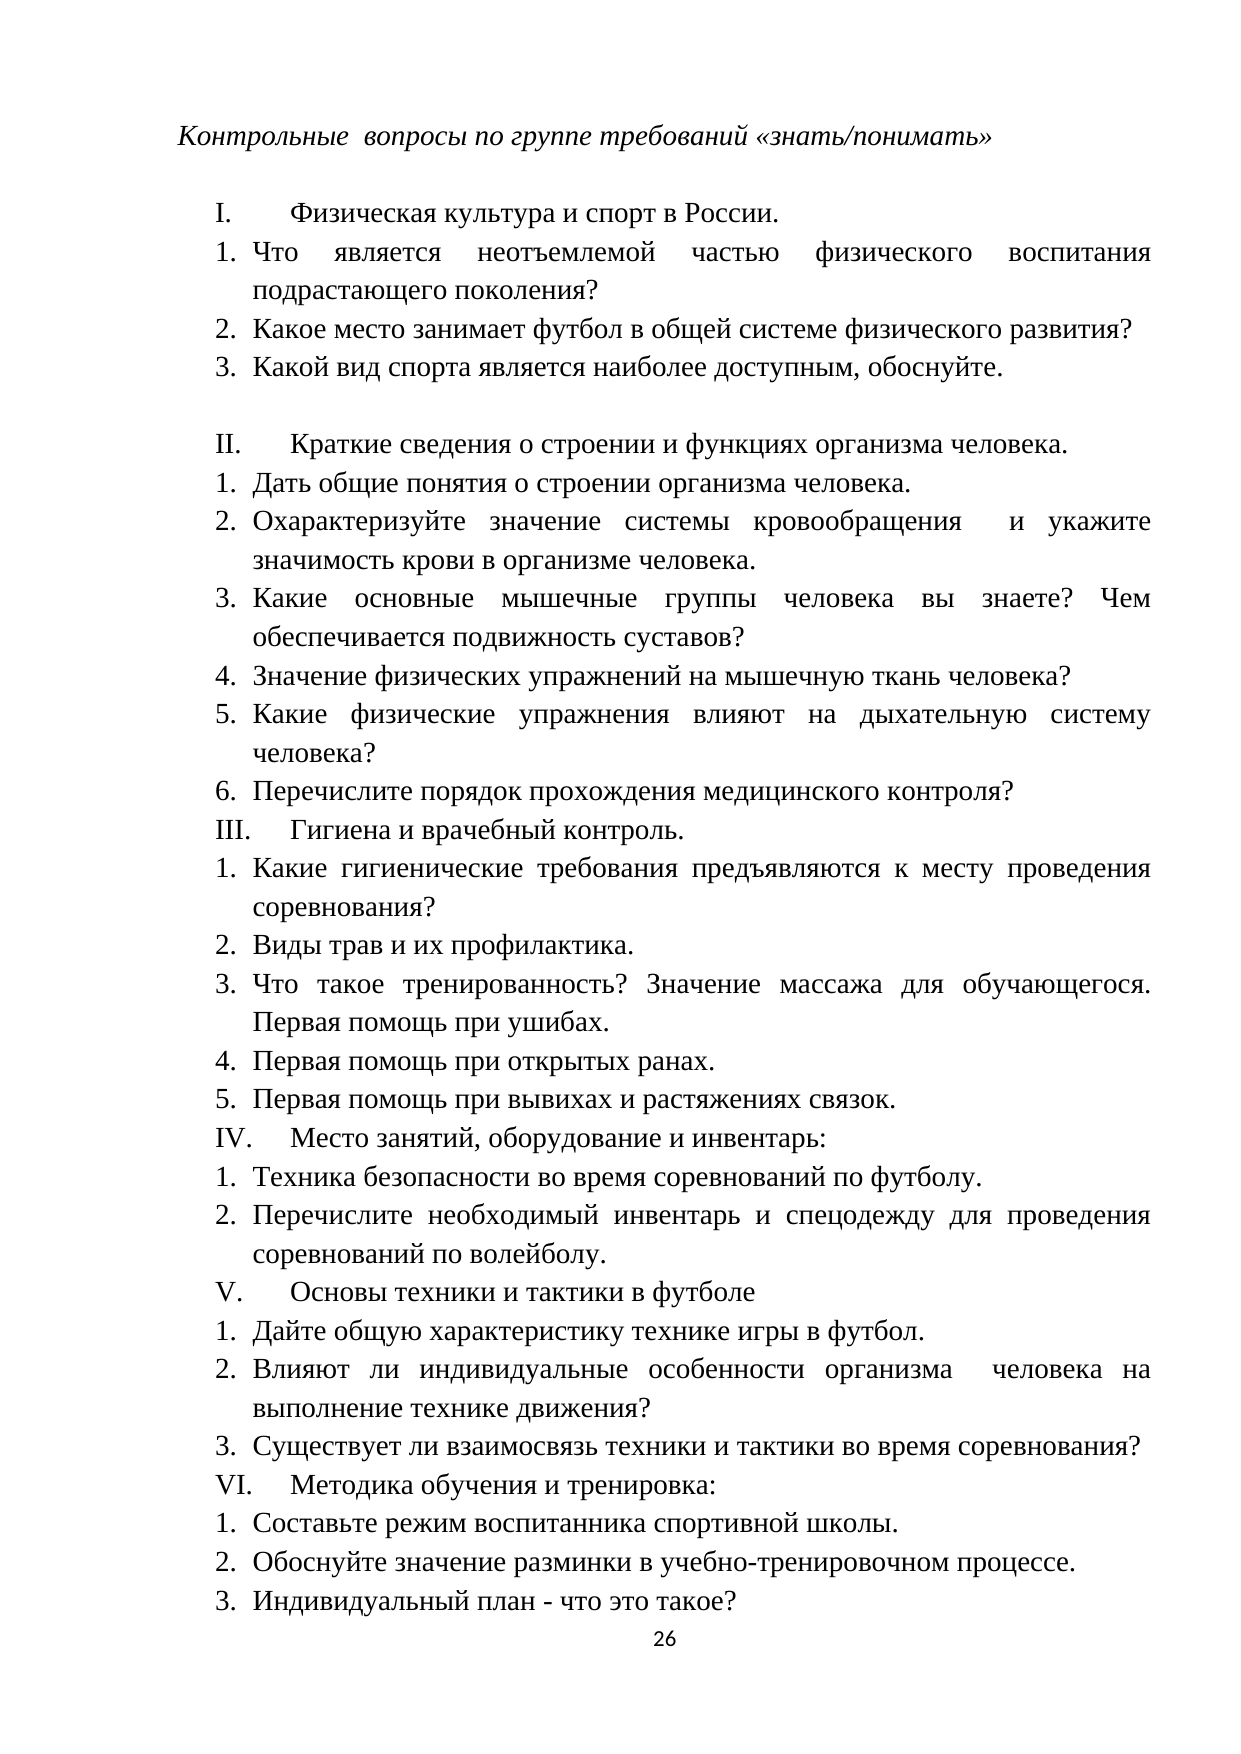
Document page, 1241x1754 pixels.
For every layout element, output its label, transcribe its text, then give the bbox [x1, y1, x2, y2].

list Охарактеризуйте значение системы кровообращения и укажите значимость крови в организме человека. [215, 503, 1152, 576]
list Основы техники и тактики в футболе [215, 1274, 1152, 1308]
list Какие гигиенические требования предъявляются к месту проведения соревнования? [215, 850, 1152, 922]
list Составьте режим воспитанника спортивной школы. [215, 1506, 1152, 1539]
list Техника безопасности во время соревнований по футболу. [215, 1159, 1152, 1192]
list Дайте общую характеристику технике игры в футбол. [215, 1313, 1152, 1346]
list Значение физических упражнений на мышечную ткань человека? [215, 658, 1152, 691]
list Какое место занимает футбол в общей системе физического развития? [215, 311, 1152, 344]
list Первая помощь при открытых ранах. [215, 1043, 1152, 1077]
list Гигиена и врачебный контроль. [215, 812, 1152, 845]
list Какие основные мышечные группы человека вы знаете? Чем обеспечивается подвижность суставов? [215, 581, 1152, 653]
list Влияют ли индивидуальные особенности организма человека на выполнение технике движения? [215, 1351, 1152, 1423]
list Индивидуальный план - что это такое? [215, 1583, 1152, 1616]
list Место занятий, оборудование и инвентарь: [215, 1120, 1152, 1154]
list Перечислите порядок прохождения медицинского контроля? [215, 773, 1152, 807]
list Обоснуйте значение разминки в учебно-тренировочном процессе. [215, 1544, 1152, 1578]
list Виды трав и их профилактика. [215, 927, 1152, 961]
list Существует ли взаимосвязь техники и тактики во время соревнования? [215, 1428, 1152, 1462]
list Первая помощь при вывихах и растяжениях связок. [215, 1082, 1152, 1115]
list Что является неотъемлемой частью физического воспитания подрастающего поколения? [215, 234, 1152, 306]
list Какие физические упражнения влияют на дыхательную систему человека? [215, 696, 1152, 768]
list Краткие сведения о строении и функциях организма человека. [215, 426, 1152, 460]
list Перечислите необходимый инвентарь и спецодежду для проведения соревнований по волейболу. [215, 1197, 1152, 1269]
list Что такое тренированность? Значение массажа для обучающегося. Первая помощь при ушибах. [215, 966, 1152, 1038]
text Контрольные вопросы по группе требований «знать/понимать» [177, 118, 1152, 152]
list Дать общие понятия о строении организма человека. [215, 465, 1152, 498]
list Какой вид спорта является наиболее доступным, обоснуйте. [215, 349, 1152, 383]
list Методика обучения и тренировка: [215, 1467, 1152, 1501]
list Физическая культура и спорт в России. [215, 195, 1152, 229]
